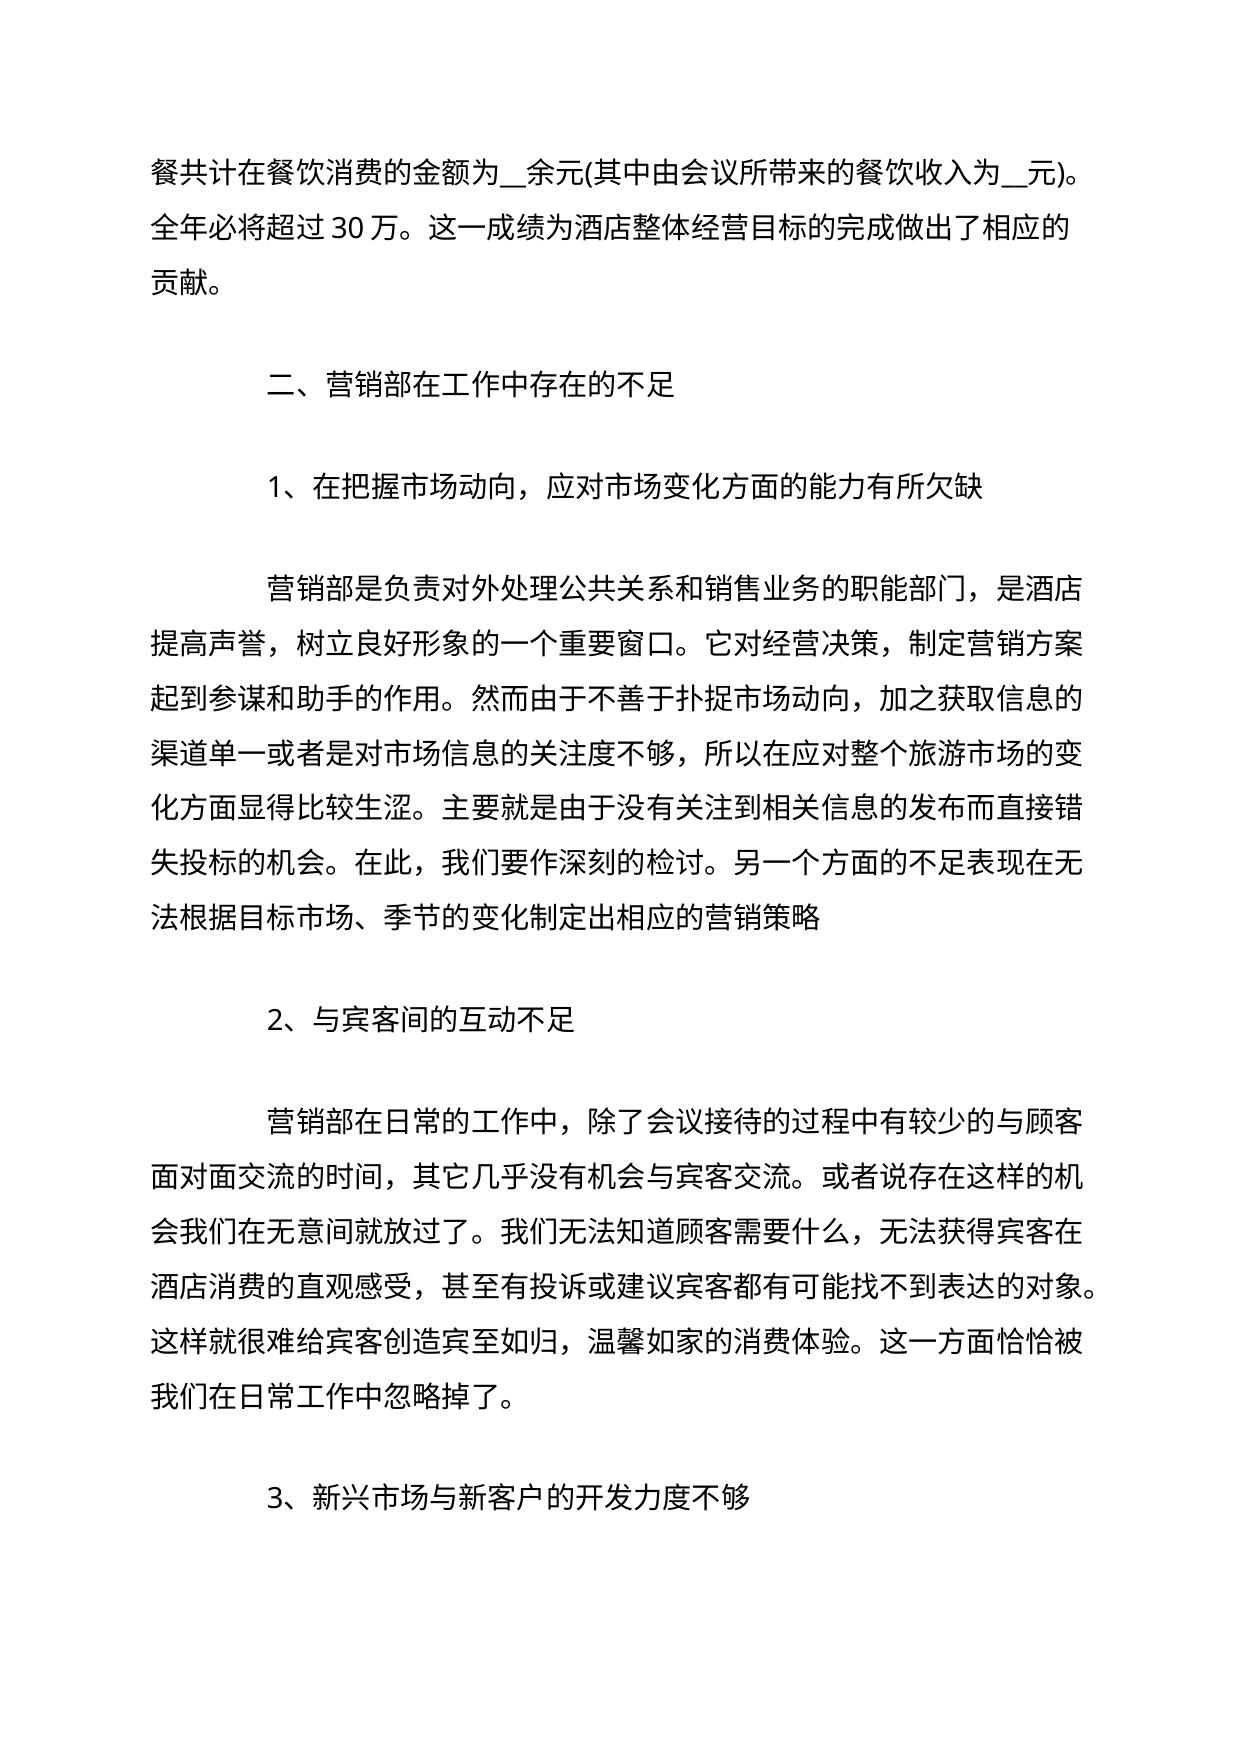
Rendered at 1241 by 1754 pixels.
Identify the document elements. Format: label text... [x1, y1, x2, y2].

text 2、与宾客间的互动不足 [150, 997, 1090, 1039]
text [150, 150, 1090, 302]
text 二、营销部在工作中存在的不足 [150, 362, 1090, 404]
text 营销部在日常的工作中，除了会议接待的过程中有较少的与顾客面对面交流的时间，其它几乎没有机会与宾客交流。或者说存在这样的机会我们在无意间就放过了。我们无法知道顾客需要什么，无法获得宾客在酒店消费的直观感受，甚至有投诉或建议宾客都有可能找不到表达的对象。这样就很难给宾客创造宾至如归，温馨如家的消费体验。这一方面恰恰被我们在日常工作中忽略掉了。 [150, 1099, 1090, 1415]
text 3、新兴市场与新客户的开发力度不够 [150, 1475, 1090, 1517]
text 1、在把握市场动向，应对市场变化方面的能力有所欠缺 [150, 463, 1090, 506]
text 营销部是负责对外处理公共关系和销售业务的职能部门，是酒店提高声誉，树立良好形象的一个重要窗口。它对经营决策，制定营销方案起到参谋和助手的作用。然而由于不善于扑捉市场动向，加之获取信息的渠道单一或者是对市场信息的关注度不够，所以在应对整个旅游市场的变化方面显得比较生涩。主要就是由于没有关注到相关信息的发布而直接错失投标的机会。在此，我们要作深刻的检讨。另一个方面的不足表现在无法根据目标市场、季节的变化制定出相应的营销策略 [150, 566, 1090, 937]
